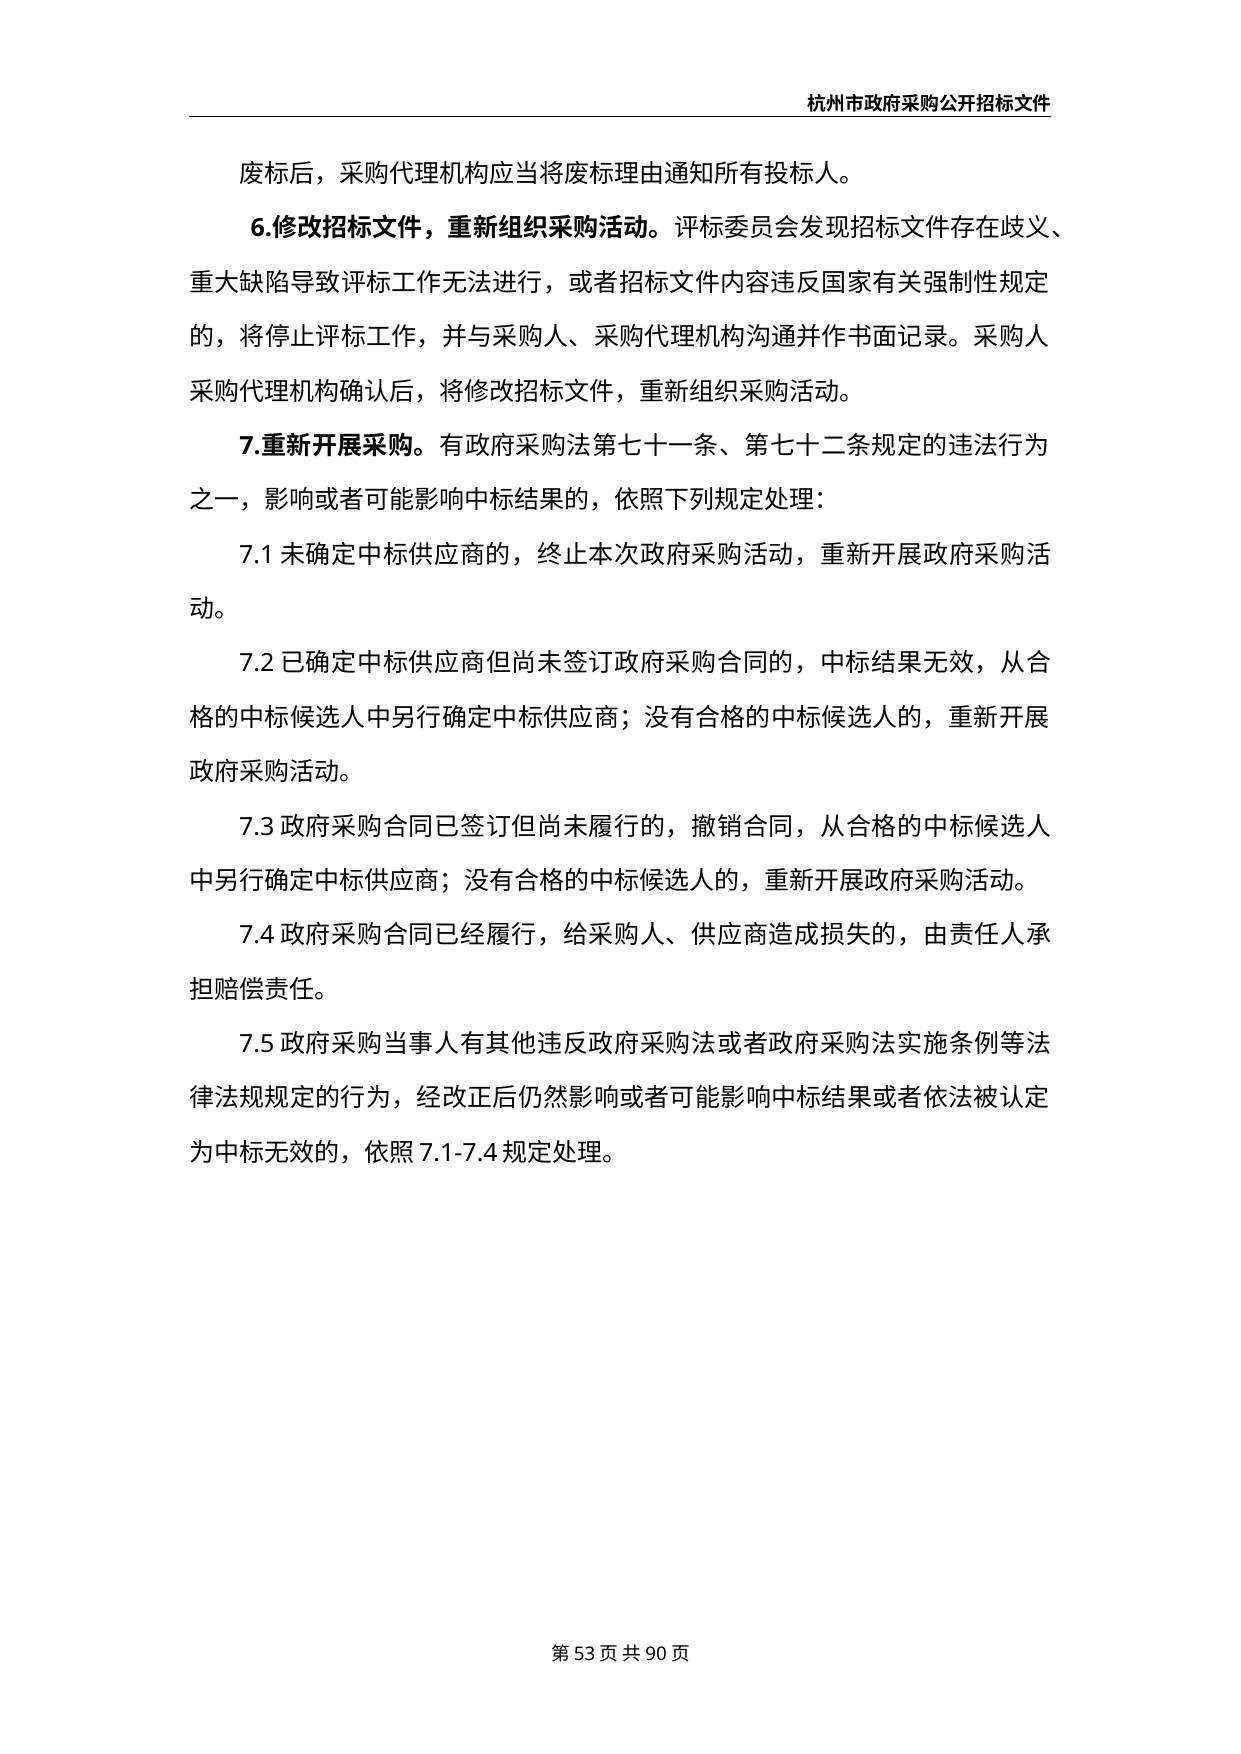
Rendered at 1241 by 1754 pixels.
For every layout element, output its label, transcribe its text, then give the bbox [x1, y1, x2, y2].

text 7.重新开展采购。有政府采购法第七十一条、第七十二条规定的违法行为之一，影响或者可能影响中标结果的，依照下列规定处理： [189, 425, 1051, 516]
text 7.4政府采购合同已经履行，给采购人、供应商造成损失的，由责任人承担赔偿责任。 [189, 915, 1051, 1005]
text 7.3政府采购合同已签订但尚未履行的，撤销合同，从合格的中标候选人中另行确定中标供应商；没有合格的中标候选人的，重新开展政府采购活动。 [189, 806, 1051, 897]
text 7.1未确定中标供应商的，终止本次政府采购活动，重新开展政府采购活动。 [189, 534, 1051, 625]
text 6.修改招标文件，重新组织采购活动。评标委员会发现招标文件存在歧义、重大缺陷导致评标工作无法进行，或者招标文件内容违反国家有关强制性规定的，将停止评标工作，并与采购人、采购代理机构沟通并作书面记录。采购人、采购代理机构确认后，将修改招标文件，重新组织采购活动。 [189, 208, 1051, 407]
text 7.2已确定中标供应商但尚未签订政府采购合同的，中标结果无效，从合格的中标候选人中另行确定中标供应商；没有合格的中标候选人的，重新开展政府采购活动。 [189, 643, 1051, 788]
text 废标后，采购代理机构应当将废标理由通知所有投标人。 [189, 153, 1051, 190]
text 7.5政府采购当事人有其他违反政府采购法或者政府采购法实施条例等法律法规规定的行为，经改正后仍然影响或者可能影响中标结果或者依法被认定为中标无效的，依照7.1-7.4规定处理。 [189, 1023, 1051, 1168]
